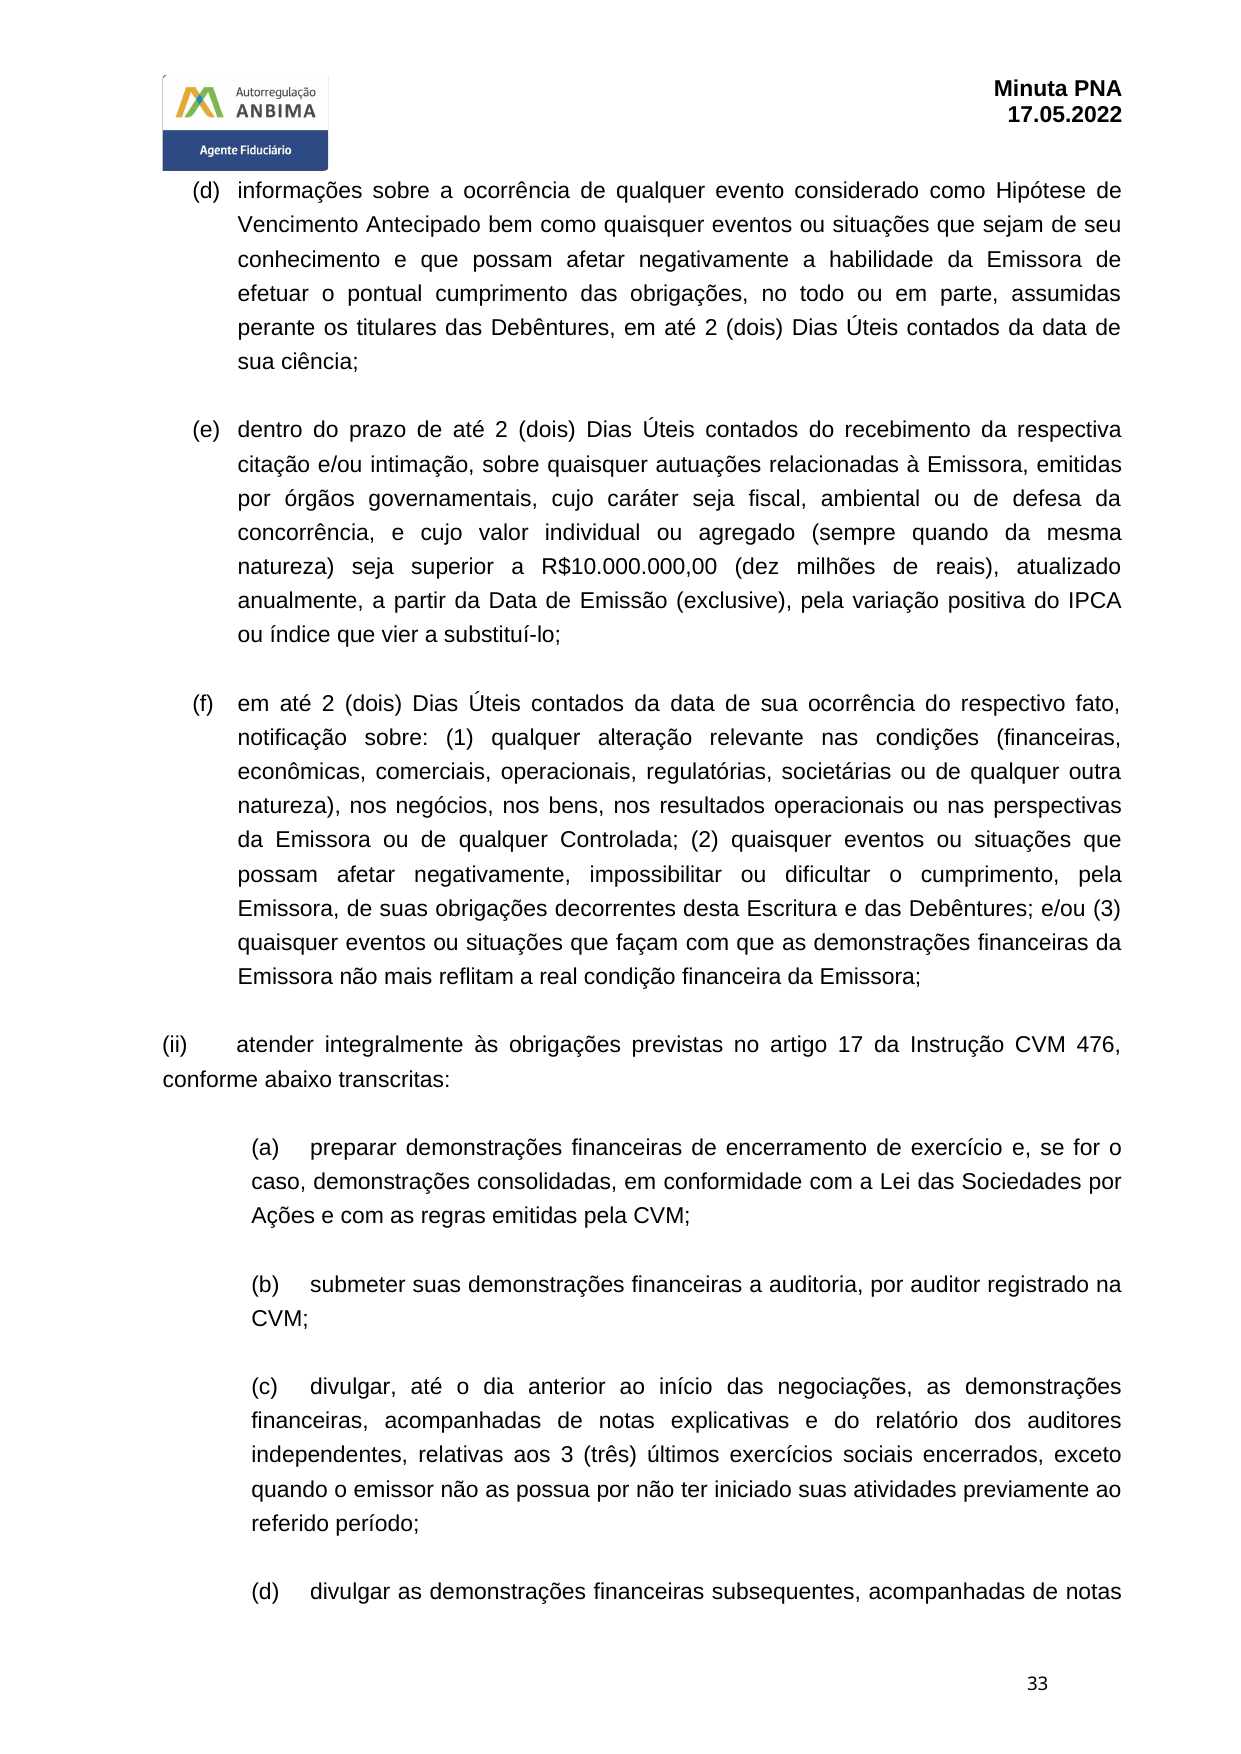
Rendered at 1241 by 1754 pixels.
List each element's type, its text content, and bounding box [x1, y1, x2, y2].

text (e) dentro do prazo de até 2 (dois) Dias Úteis contados do recebimento da respectiva citação e/ou intimação, sobre quaisquer autuações relacionadas à Emissora, emitidas por órgãos governamentais, cujo caráter seja fiscal, ambiental ou de defesa da concorrência, e cujo valor individual ou agregado (sempre quando da mesma natureza) seja superior a R$10.000.000,00 (dez milhões de reais), atualizado anualmente, a partir da Data de Emissão (exclusive), pela variação positiva do IPCA ou índice que vier a substituí-lo; [192, 416, 1122, 648]
text (d) informações sobre a ocorrência de qualquer evento considerado como Hipótese de Vencimento Antecipado bem como quaisquer eventos ou situações que sejam de seu conhecimento e que possam afetar negativamente a habilidade da Emissora de efetuar o pontual cumprimento das obrigações, no todo ou em parte, assumidas perante os titulares das Debêntures, em até 2 (dois) Dias Úteis contados da data de sua ciência; [192, 177, 1122, 374]
list preparar demonstrações financeiras de encerramento de exercício e, se for o caso, demonstrações consolidadas, em conformidade com a Lei das Sociedades por Ações e com as regras emitidas pela CVM; [251, 1134, 1122, 1228]
list submeter suas demonstrações financeiras a auditoria, por auditor registrado na CVM; [251, 1271, 1122, 1331]
text (f) em até 2 (dois) Dias Úteis contados da data de sua ocorrência do respectivo fato, notificação sobre: (1) qualquer alteração relevante nas condições (financeiras, econômicas, comerciais, operacionais, regulatórias, societárias ou de qualquer outra natureza), nos negócios, nos bens, nos resultados operacionais ou nas perspectivas da Emissora ou de qualquer Controlada; (2) quaisquer eventos ou situações que possam afetar negativamente, impossibilitar ou dificultar o cumprimento, pela Emissora, de suas obrigações decorrentes desta Escritura e das Debêntures; e/ou (3) quaisquer eventos ou situações que façam com que as demonstrações financeiras da Emissora não mais reflitam a real condição financeira da Emissora; [192, 690, 1122, 989]
list divulgar, até o dia anterior ao início das negociações, as demonstrações financeiras, acompanhadas de notas explicativas e do relatório dos auditores independentes, relativas aos 3 (três) últimos exercícios sociais encerrados, exceto quando o emissor não as possua por não ter iniciado suas atividades previamente ao referido período; [251, 1373, 1122, 1536]
picture [162, 75, 329, 171]
list atender integralmente às obrigações previstas no artigo 17 da Instrução CVM 476, conforme abaixo transcritas: [162, 1031, 1122, 1092]
